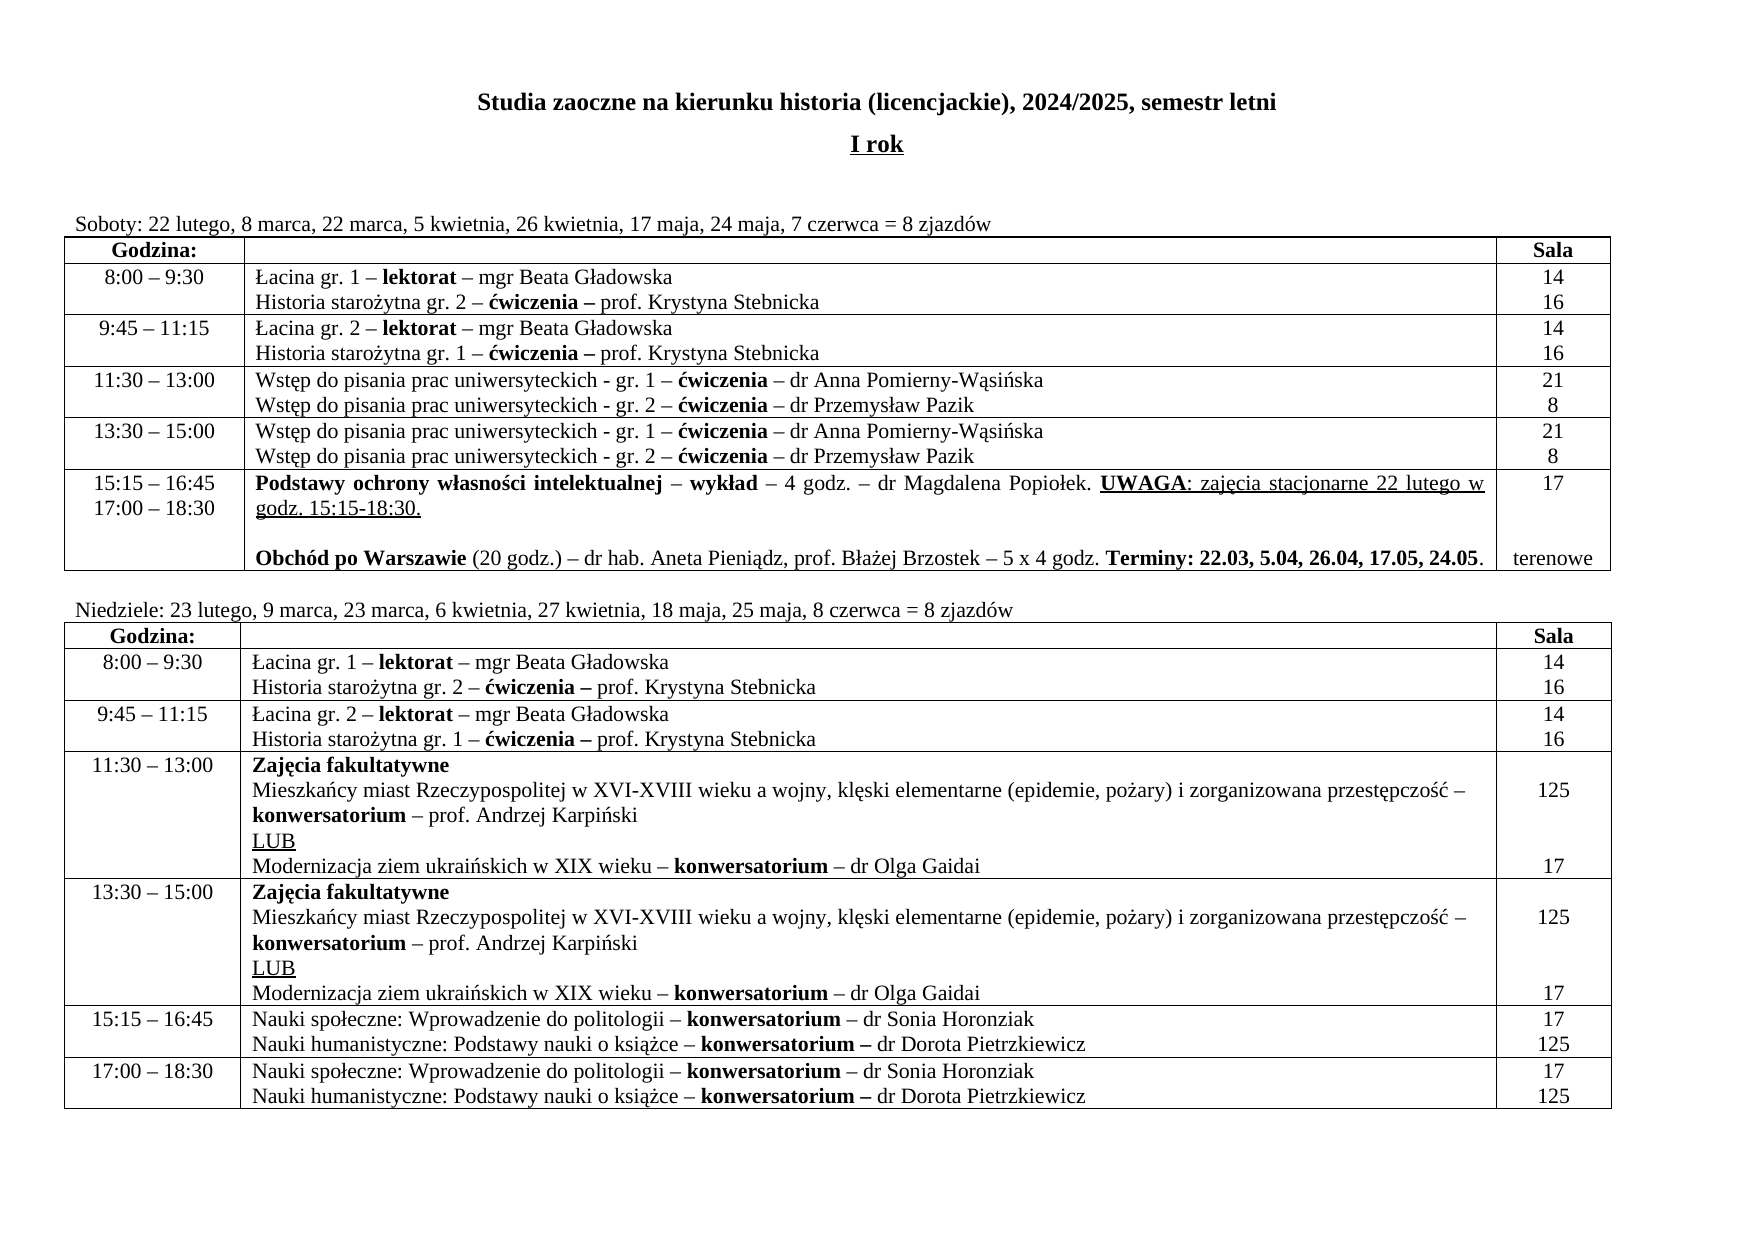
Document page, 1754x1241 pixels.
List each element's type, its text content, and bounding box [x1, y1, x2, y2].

table_cell 13:30 – 15:00 [65, 879, 240, 1005]
table_cell 8:00 – 9:30 [65, 649, 240, 699]
table_cell 125 17 [1497, 879, 1611, 1005]
table_cell 11:30 – 13:00 [65, 752, 240, 878]
table_cell Łacina gr. 2 – lektorat – mgr Beata Gładowska Historia starożytna gr. 1 – ćwiczenia – prof. Krystyna Stebnicka [241, 701, 1496, 751]
table_cell 17:00 – 18:30 [65, 1058, 240, 1108]
table_cell 9:45 – 11:15 [65, 315, 244, 366]
table_header [241, 623, 1496, 648]
table_cell 17 125 [1497, 1058, 1611, 1108]
table_cell 9:45 – 11:15 [65, 701, 240, 751]
table_cell 21 8 [1497, 367, 1610, 417]
table_cell Podstawy ochrony własności intelektualnej – wykład – 4 godz. – dr Magdalena Popiołek. UWAGA: zajęcia stacjonarne 22 lutego w godz. 15:15-18:30. Obchód po Warszawie (20 godz.) – dr hab. Aneta Pieniądz, prof. Błażej Brzostek – 5 x 4 godz. Terminy: 22.03, 5.04, 26.04, 17.05, 24.05. [245, 470, 1496, 570]
table_cell 13:30 – 15:00 [65, 418, 244, 468]
table_cell 17 terenowe [1497, 470, 1610, 570]
table_cell Wstęp do pisania prac uniwersyteckich - gr. 1 – ćwiczenia – dr Anna Pomierny-Wąsińska Wstęp do pisania prac uniwersyteckich - gr. 2 – ćwiczenia – dr Przemysław Pazik [245, 367, 1496, 417]
table_header Godzina: [65, 623, 240, 648]
text Studia zaoczne na kierunku historia (licencjackie), 2024/2025, semestr letni [75, 87, 1679, 116]
table_cell 15:15 – 16:45 17:00 – 18:30 [65, 470, 244, 570]
table_cell 14 16 [1497, 315, 1610, 366]
table_cell Nauki społeczne: Wprowadzenie do politologii – konwersatorium – dr Sonia Horonziak Nauki humanistyczne: Podstawy nauki o książce – konwersatorium – dr Dorota Pietrzkiewicz [241, 1058, 1496, 1108]
table_header Godzina: [65, 238, 244, 263]
table_cell 17 125 [1497, 1006, 1611, 1057]
table_header Sala [1497, 623, 1611, 648]
table_cell 21 8 [1497, 418, 1610, 468]
text Niedziele: 23 lutego, 9 marca, 23 marca, 6 kwietnia, 27 kwietnia, 18 maja, 25 maja, 8 czerwca = 8 zjazdów [75, 597, 1679, 622]
table_cell Łacina gr. 1 – lektorat – mgr Beata Gładowska Historia starożytna gr. 2 – ćwiczenia – prof. Krystyna Stebnicka [245, 264, 1496, 314]
table_cell 14 16 [1497, 701, 1611, 751]
text I rok [75, 129, 1679, 157]
table_cell 8:00 – 9:30 [65, 264, 244, 314]
table_header Sala [1497, 238, 1610, 263]
table_header [245, 238, 1496, 263]
table_cell Wstęp do pisania prac uniwersyteckich - gr. 1 – ćwiczenia – dr Anna Pomierny-Wąsińska Wstęp do pisania prac uniwersyteckich - gr. 2 – ćwiczenia – dr Przemysław Pazik [245, 418, 1496, 468]
table_cell Nauki społeczne: Wprowadzenie do politologii – konwersatorium – dr Sonia Horonziak Nauki humanistyczne: Podstawy nauki o książce – konwersatorium – dr Dorota Pietrzkiewicz [241, 1006, 1496, 1057]
table_cell 11:30 – 13:00 [65, 367, 244, 417]
table_cell 125 17 [1497, 752, 1611, 878]
table_cell Zajęcia fakultatywne Mieszkańcy miast Rzeczypospolitej w XVI-XVIII wieku a wojny, klęski elementarne (epidemie, pożary) i zorganizowana przestępczość – konwersatorium – prof. Andrzej Karpiński LUB Modernizacja ziem ukraińskich w XIX wieku – konwersatorium – dr Olga Gaidai [241, 879, 1496, 1005]
table_cell 15:15 – 16:45 [65, 1006, 240, 1057]
table_cell 14 16 [1497, 264, 1610, 314]
table_cell Łacina gr. 2 – lektorat – mgr Beata Gładowska Historia starożytna gr. 1 – ćwiczenia – prof. Krystyna Stebnicka [245, 315, 1496, 366]
text Soboty: 22 lutego, 8 marca, 22 marca, 5 kwietnia, 26 kwietnia, 17 maja, 24 maja, 7 czerwca = 8 zjazdów [75, 211, 1679, 236]
table_cell Zajęcia fakultatywne Mieszkańcy miast Rzeczypospolitej w XVI-XVIII wieku a wojny, klęski elementarne (epidemie, pożary) i zorganizowana przestępczość – konwersatorium – prof. Andrzej Karpiński LUB Modernizacja ziem ukraińskich w XIX wieku – konwersatorium – dr Olga Gaidai [241, 752, 1496, 878]
table_cell 14 16 [1497, 649, 1611, 699]
table_cell Łacina gr. 1 – lektorat – mgr Beata Gładowska Historia starożytna gr. 2 – ćwiczenia – prof. Krystyna Stebnicka [241, 649, 1496, 699]
